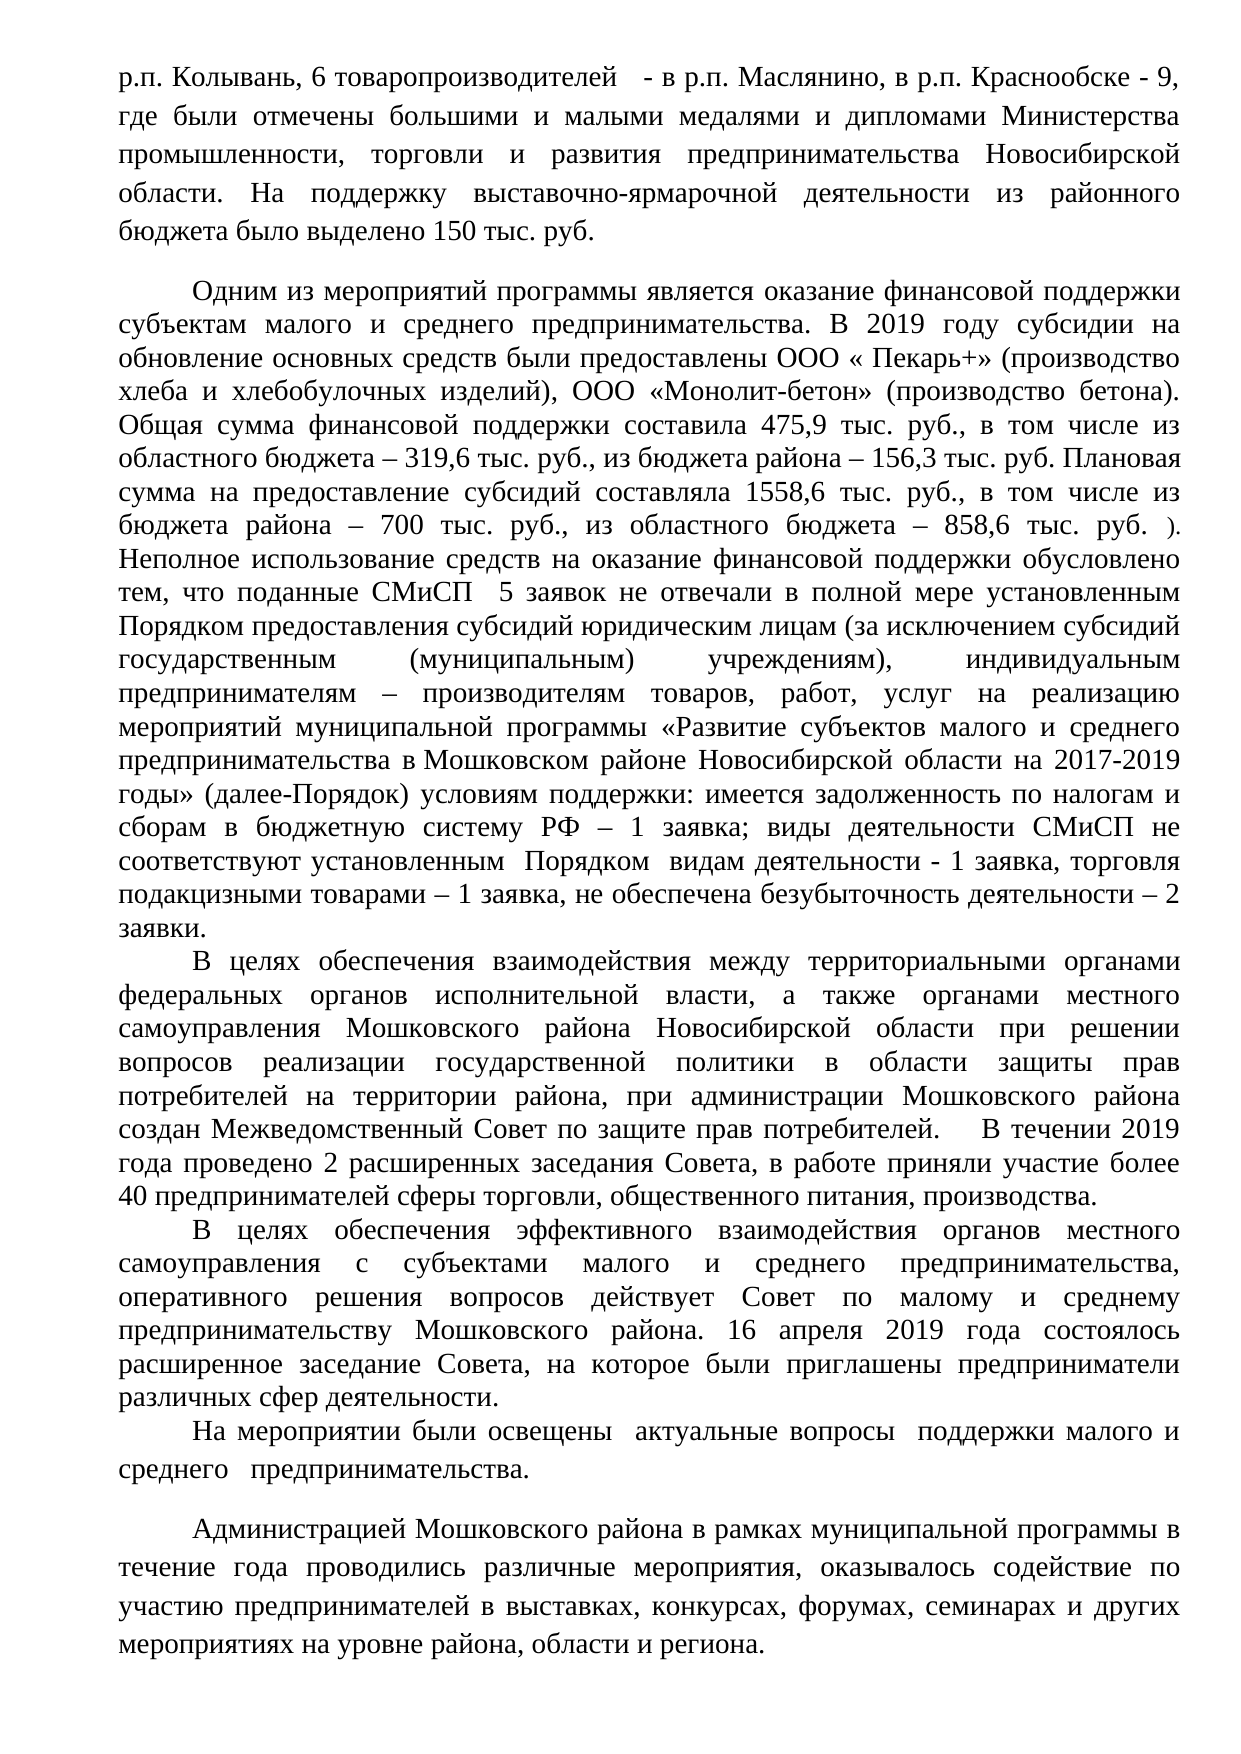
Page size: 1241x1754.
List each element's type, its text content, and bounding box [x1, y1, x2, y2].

text В целях обеспечения эффективного взаимодействия органов местного самоуправления с субъектами малого и среднего предпринимательства, оперативного решения вопросов действует Совет по малому и среднему предпринимательству Мошковского района. 16 апреля 2019 года состоялось расширенное заседание Совета, на которое были приглашены предприниматели различных сфер деятельности. [118, 1212, 1181, 1413]
text Администрацией Мошковского района в рамках муниципальной программы в течение года проводились различные мероприятия, оказывалось содействие по участию предпринимателей в выставках, конкурсах, форумах, семинарах и других мероприятиях на уровне района, области и региона. [118, 1511, 1181, 1660]
text На мероприятии были освещены актуальные вопросы поддержки малого и среднего предпринимательства. [118, 1413, 1181, 1485]
text В целях обеспечения взаимодействия между территориальными органами федеральных органов исполнительной власти, а также органами местного самоуправления Мошковского района Новосибирской области при решении вопросов реализации государственной политики в области защиты прав потребителей на территории района, при администрации Мошковского района создан Межведомственный Совет по защите прав потребителей. В течении 2019 года проведено 2 расширенных заседания Совета, в работе приняли участие более 40 предпринимателей сферы торговли, общественного питания, производства. [118, 943, 1181, 1212]
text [118, 59, 1181, 247]
text Одним из мероприятий программы является оказание финансовой поддержки субъектам малого и среднего предпринимательства. В 2019 году субсидии на обновление основных средств были предоставлены ООО « Пекарь+» (производство хлеба и хлебобулочных изделий), ООО «Монолит-бетон» (производство бетона). Общая сумма финансовой поддержки составила 475,9 тыс. руб., в том числе из областного бюджета – 319,6 тыс. руб., из бюджета района – 156,3 тыс. руб. Плановая сумма на предоставление субсидий составляла 1558,6 тыс. руб., в том числе из бюджета района – 700 тыс. руб., из областного бюджета – 858,6 тыс. руб. ). Неполное использование средств на оказание финансовой поддержки обусловлено тем, что поданные СМиСП 5 заявок не отвечали в полной мере установленным Порядком предоставления субсидий юридическим лицам (за исключением субсидий государственным (муниципальным) учреждениям), индивидуальным предпринимателям – производителям товаров, работ, услуг на реализацию мероприятий муниципальной программы «Развитие субъектов малого и среднего предпринимательства в Мошковском районе Новосибирской области на 2017-2019 годы» (далее-Порядок) условиям поддержки: имеется задолженность по налогам и сборам в бюджетную систему РФ – 1 заявка; виды деятельности СМиСП не соответствуют установленным Порядком видам деятельности - 1 заявка, торговля подакцизными товарами – 1 заявка, не обеспечена безубыточность деятельности – 2 заявки. [118, 273, 1181, 943]
